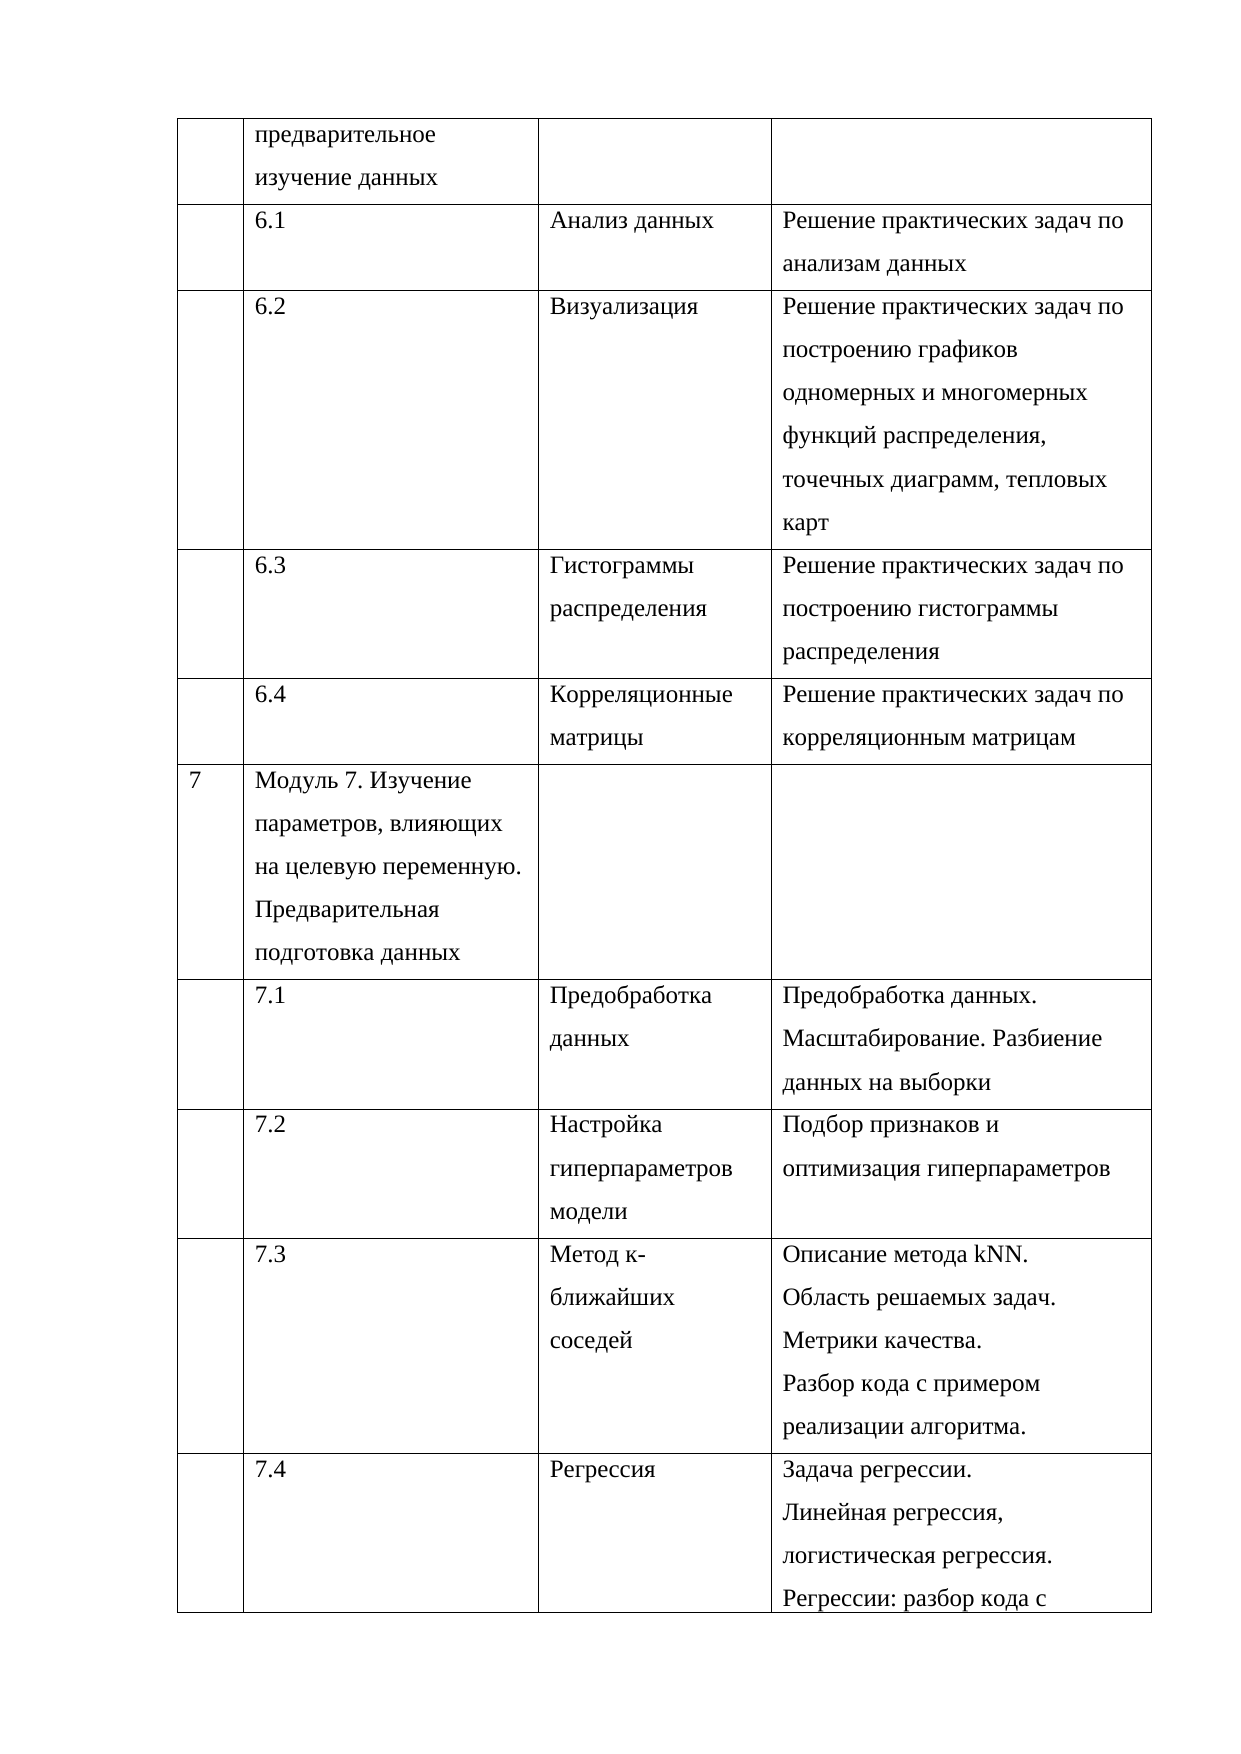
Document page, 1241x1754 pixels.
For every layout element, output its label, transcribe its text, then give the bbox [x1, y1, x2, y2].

table_cell 7.3 [244, 1239, 538, 1453]
table_cell 6.4 [244, 679, 538, 764]
table_cell [772, 119, 1151, 204]
table_cell [178, 679, 243, 764]
table_cell [178, 1239, 243, 1453]
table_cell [244, 119, 538, 204]
table_cell Описание метода kNN. Область решаемых задач. Метрики качества. Разбор кода с примером реализации алгоритма. [772, 1239, 1151, 1453]
table_cell Подбор признаков и оптимизация гиперпараметров [772, 1110, 1151, 1238]
table_cell 6.2 [244, 291, 538, 549]
table_cell Решение практических задач по корреляционным матрицам [772, 679, 1151, 764]
table_cell [178, 1110, 243, 1238]
table_cell Предобработка данных [539, 980, 771, 1108]
table_cell Настройка гиперпараметров модели [539, 1110, 771, 1238]
table_cell Регрессия [539, 1454, 771, 1612]
table_cell Гистограммы распределения [539, 550, 771, 678]
table_cell [539, 119, 771, 204]
table_cell [178, 1454, 243, 1612]
table_cell [178, 205, 243, 290]
table_cell Решение практических задач по построению графиков одномерных и многомерных функций распределения, точечных диаграмм, тепловых карт [772, 291, 1151, 549]
table_cell 7.1 [244, 980, 538, 1108]
table_cell Метод к-ближайших соседей [539, 1239, 771, 1453]
table_cell 6.1 [244, 205, 538, 290]
table_cell Модуль 7. Изучение параметров, влияющих на целевую переменную. Предварительная подготовка данных [244, 765, 538, 979]
table_cell Решение практических задач по анализам данных [772, 205, 1151, 290]
table_cell [178, 980, 243, 1108]
table_cell Предобработка данных. Масштабирование. Разбиение данных на выборки [772, 980, 1151, 1108]
table_cell 6 [178, 119, 243, 204]
table_cell [178, 550, 243, 678]
table_cell 7 [178, 765, 243, 979]
table_cell [178, 291, 243, 549]
table_cell 6.3 [244, 550, 538, 678]
table_cell [772, 765, 1151, 979]
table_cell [772, 1454, 1151, 1612]
table_cell 7.2 [244, 1110, 538, 1238]
table_cell Корреляционные матрицы [539, 679, 771, 764]
table_cell [539, 765, 771, 979]
table_cell Анализ данных [539, 205, 771, 290]
table_cell 7.4 [244, 1454, 538, 1612]
table_cell Визуализация [539, 291, 771, 549]
table_cell Решение практических задач по построению гистограммы распределения [772, 550, 1151, 678]
